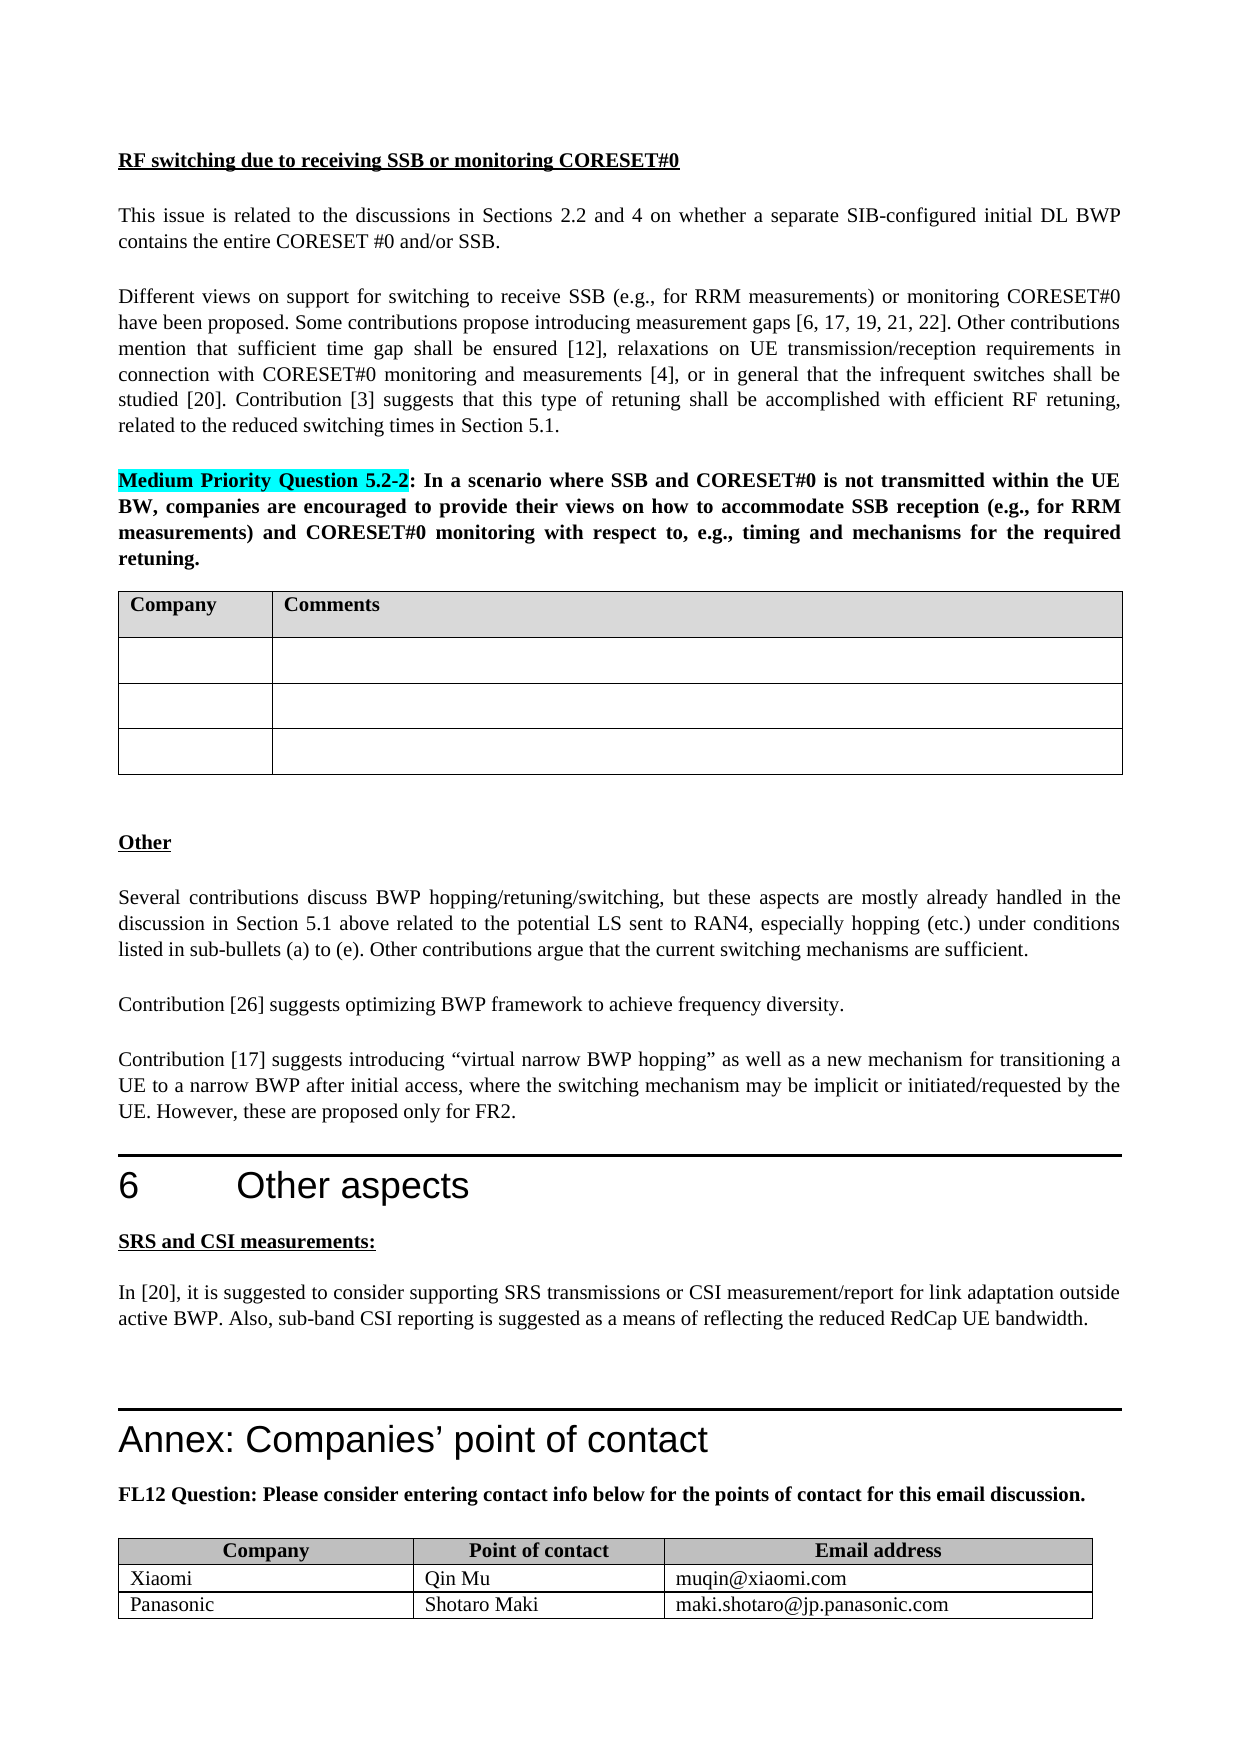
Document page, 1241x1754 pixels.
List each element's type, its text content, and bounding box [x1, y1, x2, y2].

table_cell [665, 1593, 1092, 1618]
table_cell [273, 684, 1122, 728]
text Other [118, 830, 1122, 854]
text Medium Priority Question 5.2-2: In a scenario where SSB and CORESET#0 is not transmitted within the UE BW, companies are encouraged to provide their views on how to accommodate SSB reception (e.g., for RRM measurements) and CORESET#0 monitoring with respect to, e.g., timing and mechanisms for the required retuning. [118, 468, 1122, 570]
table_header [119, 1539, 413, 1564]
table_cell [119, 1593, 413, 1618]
text Contribution [26] suggests optimizing BWP framework to achieve frequency diversity. [118, 992, 1122, 1016]
text In [20], it is suggested to consider supporting SRS transmissions or CSI measurement/report for link adaptation outside active BWP. Also, sub-band CSI reporting is suggested as a means of reflecting the reduced RedCap UE bandwidth. [118, 1280, 1122, 1330]
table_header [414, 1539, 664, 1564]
text FL12 Question: Please consider entering contact info below for the points of contact for this email discussion. [118, 1482, 1122, 1506]
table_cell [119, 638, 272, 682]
text RF switching due to receiving SSB or monitoring CORESET#0 [118, 147, 1122, 172]
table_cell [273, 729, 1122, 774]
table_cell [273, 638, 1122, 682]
text This issue is related to the discussions in Sections 2.2 and 4 on whether a separate SIB-configured initial DL BWP contains the entire CORESET #0 and/or SSB. [118, 203, 1122, 253]
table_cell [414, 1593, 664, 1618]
text Different views on support for switching to receive SSB (e.g., for RRM measurements) or monitoring CORESET#0 have been proposed. Some contributions propose introducing measurement gaps [6, 17, 19, 21, 22]. Other contributions mention that sufficient time gap shall be ensured [12], relaxations on UE transmission/reception requirements in connection with CORESET#0 monitoring and measurements [4], or in general that the infrequent switches shall be studied [20]. Contribution [3] suggests that this type of retuning shall be accomplished with efficient RF retuning, related to the reduced switching times in Section 5.1. [118, 284, 1122, 437]
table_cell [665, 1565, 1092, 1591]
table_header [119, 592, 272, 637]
subtitle Annex: Companies’ point of contact [118, 1411, 1122, 1460]
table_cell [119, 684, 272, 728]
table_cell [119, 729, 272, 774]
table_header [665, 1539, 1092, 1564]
text Contribution [17] suggests introducing “virtual narrow BWP hopping” as well as a new mechanism for transitioning a UE to a narrow BWP after initial access, where the switching mechanism may be implicit or initiated/requested by the UE. However, these are proposed only for FR2. [118, 1047, 1122, 1123]
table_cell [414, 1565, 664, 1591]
text Several contributions discuss BWP hopping/retuning/switching, but these aspects are mostly already handled in the discussion in Section 5.1 above related to the potential LS sent to RAN4, especially hopping (etc.) under conditions listed in sub-bullets (a) to (e). Other contributions argue that the current switching mechanisms are sufficient. [118, 885, 1122, 961]
subtitle Other aspects [118, 1157, 1122, 1207]
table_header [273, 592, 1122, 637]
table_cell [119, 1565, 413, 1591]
text SRS and CSI measurements: [118, 1229, 1122, 1253]
